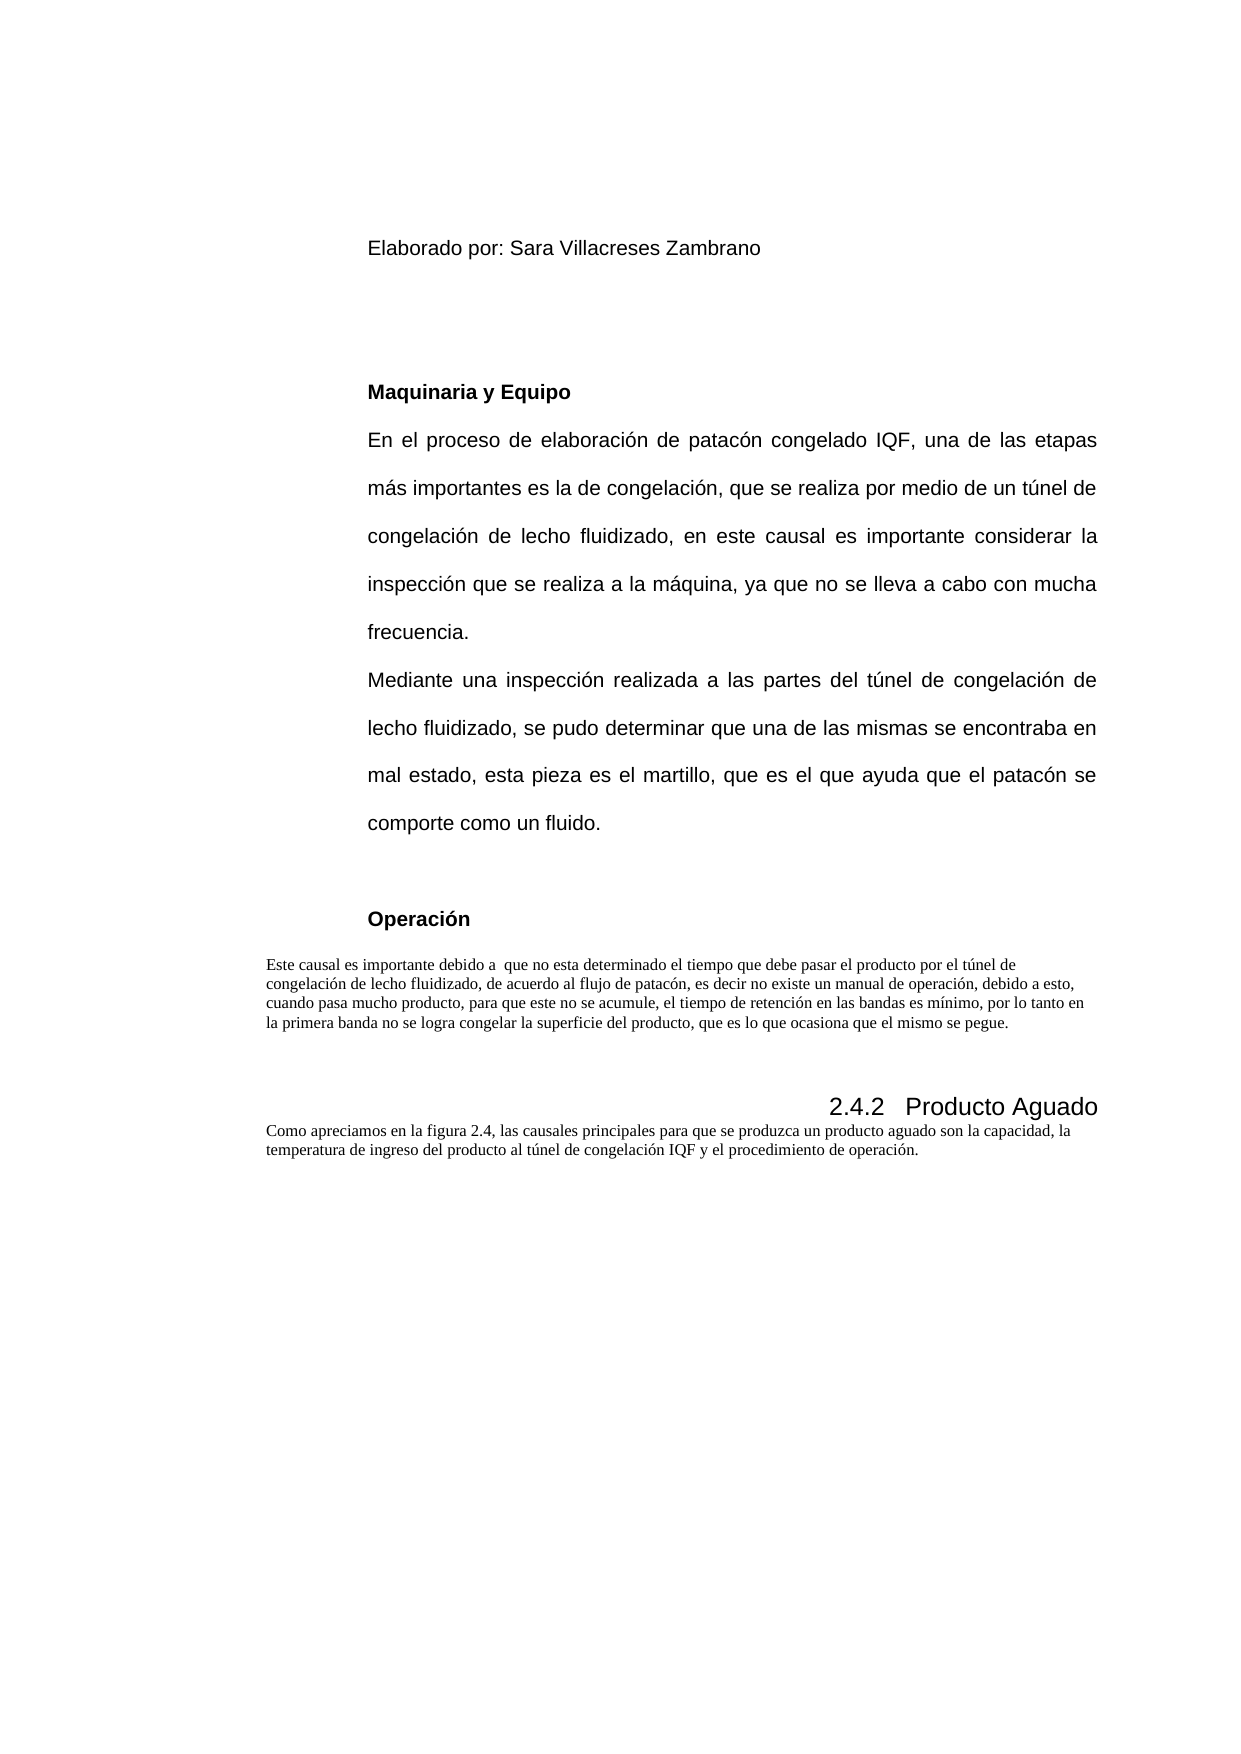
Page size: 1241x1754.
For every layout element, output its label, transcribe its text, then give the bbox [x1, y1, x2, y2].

text Maquinaria y Equipo [367, 380, 1098, 404]
text Elaborado por: Sara Villacreses Zambrano [367, 236, 1098, 260]
text Mediante una inspección realizada a las partes del túnel de congelación de lecho fluidizado, se pudo determinar que una de las mismas se encontraba en mal estado, esta pieza es el martillo, que es el que ayuda que el patacón se comporte como un fluido. [367, 667, 1098, 835]
subtitle 2.4.2 Producto Aguado [693, 1092, 1098, 1121]
text Este causal es importante debido a que no esta determinado el tiempo que debe pasar el producto por el túnel de congelación de lecho fluidizado, de acuerdo al flujo de patacón, es decir no existe un manual de operación, debido a esto, cuando pasa mucho producto, para que este no se acumule, el tiempo de retención en las bandas es mínimo, por lo tanto en la primera banda no se logra congelar la superficie del producto, que es lo que ocasiona que el mismo se pegue. [266, 955, 1098, 1032]
text Operación [367, 907, 1098, 931]
text Como apreciamos en la figura 2.4, las causales principales para que se produzca un producto aguado son la capacidad, la temperatura de ingreso del producto al túnel de congelación IQF y el procedimiento de operación. [266, 1121, 1098, 1159]
text En el proceso de elaboración de patacón congelado IQF, una de las etapas más importantes es la de congelación, que se realiza por medio de un túnel de congelación de lecho fluidizado, en este causal es importante considerar la inspección que se realiza a la máquina, ya que no se lleva a cabo con mucha frecuencia. [367, 428, 1098, 643]
